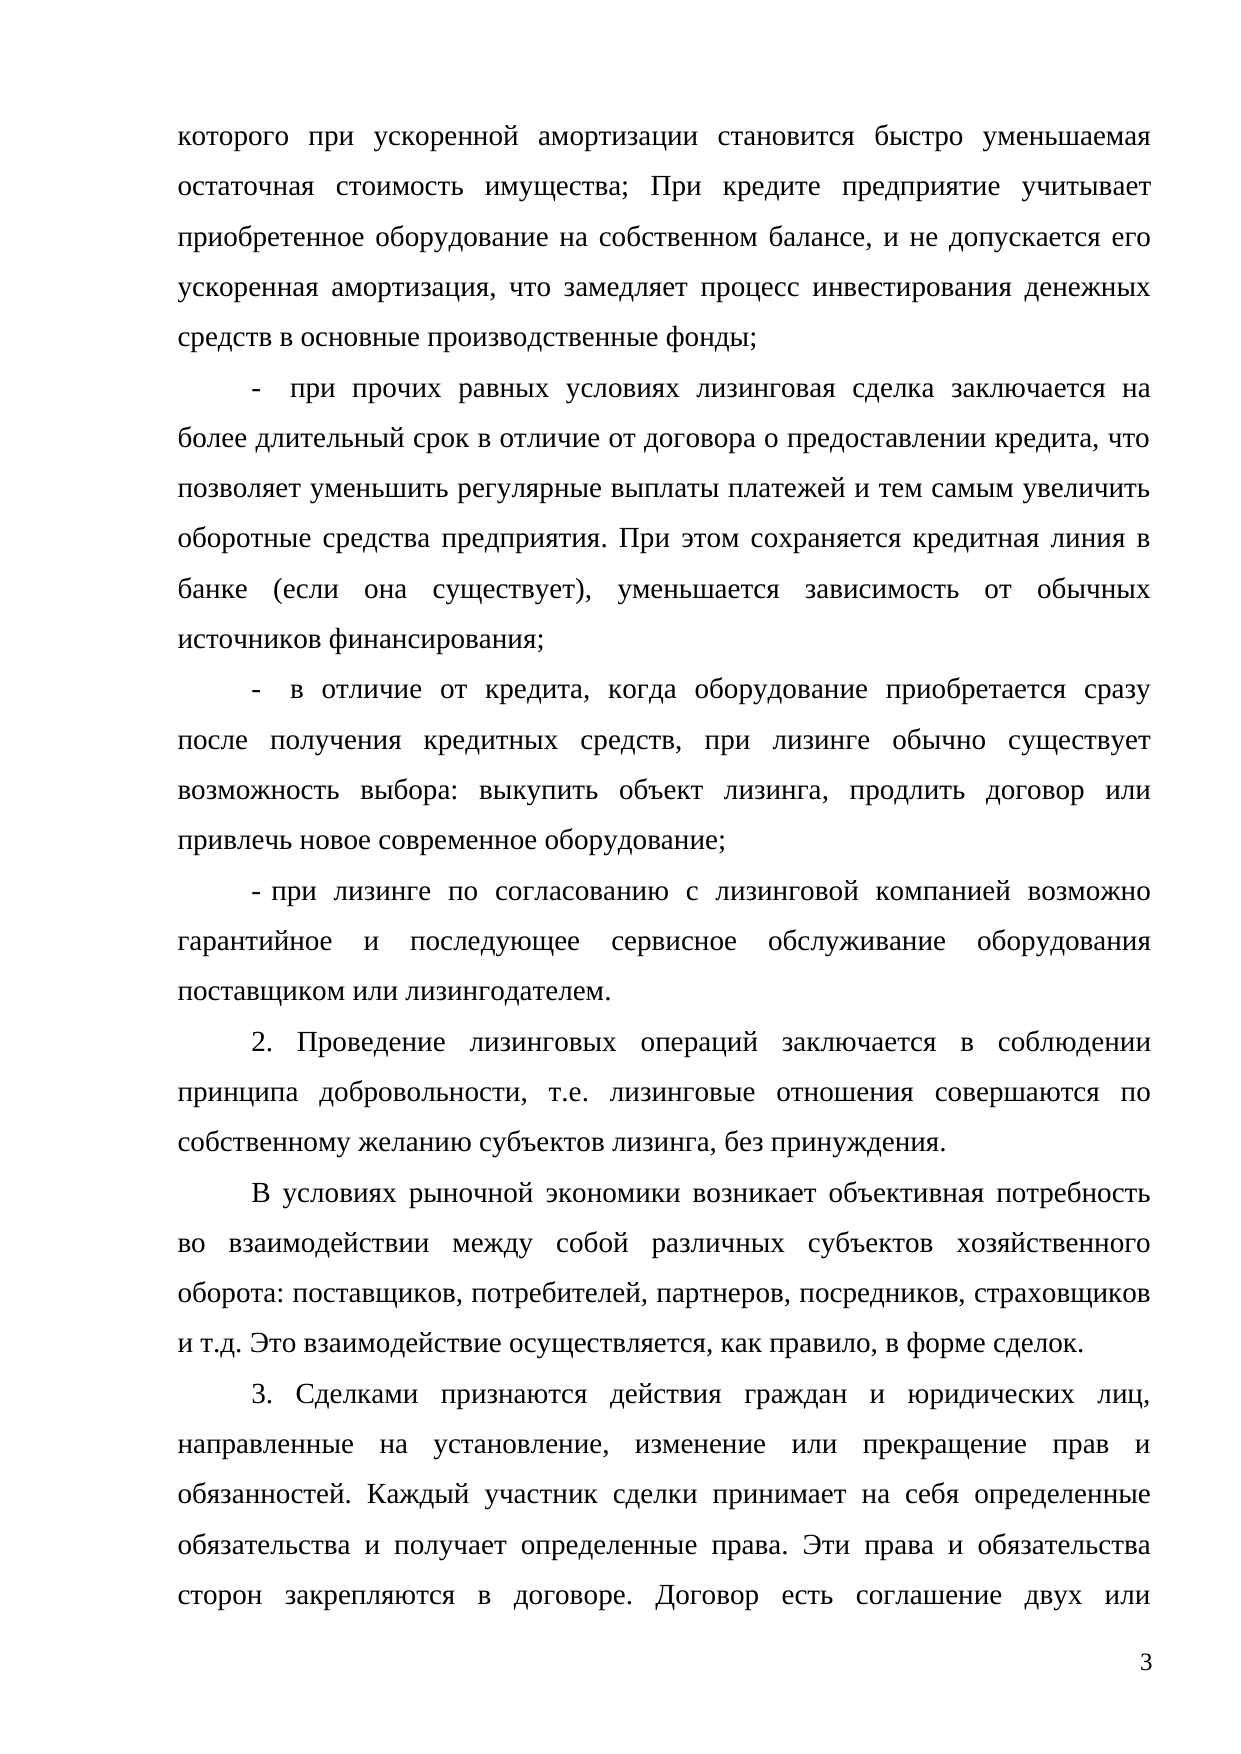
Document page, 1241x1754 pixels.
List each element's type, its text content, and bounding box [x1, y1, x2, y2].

text 2. Проведение лизинговых операций заключается в соблюдении принципа добровольности, т.е. лизинговые отношения совершаются по собственному желанию субъектов лизинга, без принуждения. [177, 1024, 1152, 1158]
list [177, 118, 1152, 353]
text В условиях рыночной экономики возникает объективная потребность во взаимодействии между собой различных субъектов хозяйственного оборота: поставщиков, потребителей, партнеров, посредников, страховщиков и т.д. Это взаимодействие осуществляется, как правило, в форме сделок. [177, 1175, 1152, 1359]
list при лизинге по согласованию с лизинговой компанией возможно гарантийное и последующее сервисное обслуживание оборудования поставщиком или лизингодателем. [177, 873, 1152, 1007]
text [177, 1376, 1152, 1611]
list в отличие от кредита, когда оборудование приобретается сразу после получения кредитных средств, при лизинге обычно существует возможность выбора: выкупить объект лизинга, продлить договор или привлечь новое современное оборудование; [177, 672, 1152, 856]
list при прочих равных условиях лизинговая сделка заключается на более длительный срок в отличие от договора о предоставлении кредита, что позволяет уменьшить регулярные выплаты платежей и тем самым увеличить оборотные средства предприятия. При этом сохраняется кредитная линия в банке (если она существует), уменьшается зависимость от обычных источников финансирования; [177, 370, 1152, 655]
